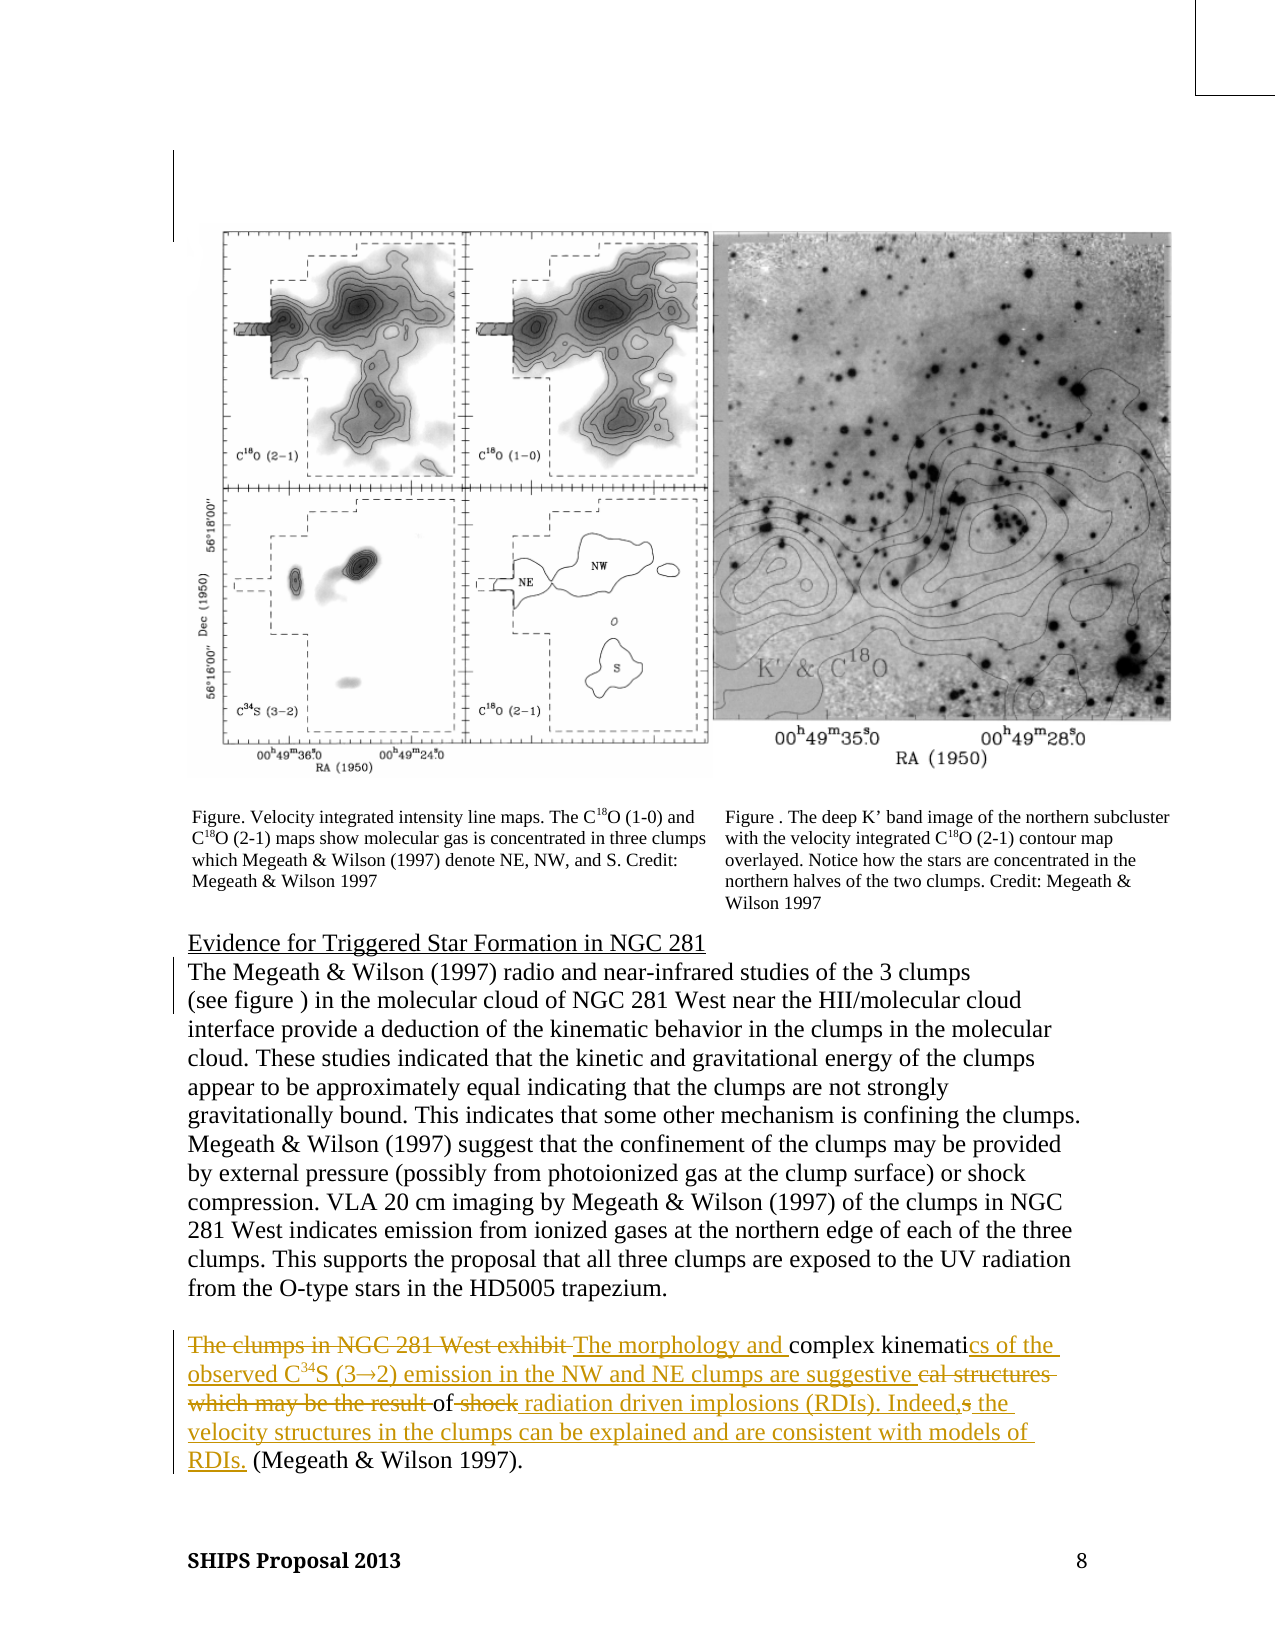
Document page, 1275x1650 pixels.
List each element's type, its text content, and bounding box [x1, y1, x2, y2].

text complex kinematiof (Megeath & Wilson 1997). [187, 1330, 1087, 1474]
text The Megeath & Wilson (1997) radio and near-infrared studies of the 3 clumps (see figure ) in the molecular cloud of NGC 281 West near the HII/molecular cloud interface provide a deduction of the kinematic behavior in the clumps in the molecular cloud. These studies indicated that the kinetic and gravitational energy of the clumps appear to be approximately equal indicating that the clumps are not strongly gravitationally bound. This indicates that some other mechanism is confining the clumps. Megeath & Wilson (1997) suggest that the confinement of the clumps may be provided by external pressure (possibly from photoionized gas at the clump surface) or shock compression. VLA 20 cm imaging by Megeath & Wilson (1997) of the clumps in NGC 281 West indicates emission from ionized gases at the northern edge of each of the three clumps. This supports the proposal that all three clumps are exposed to the UV radiation from the O-type stars in the HD5005 trapezium. [187, 957, 1087, 1302]
text Evidence for Triggered Star Formation in NGC 281 [187, 778, 1087, 957]
picture [186, 223, 1172, 778]
